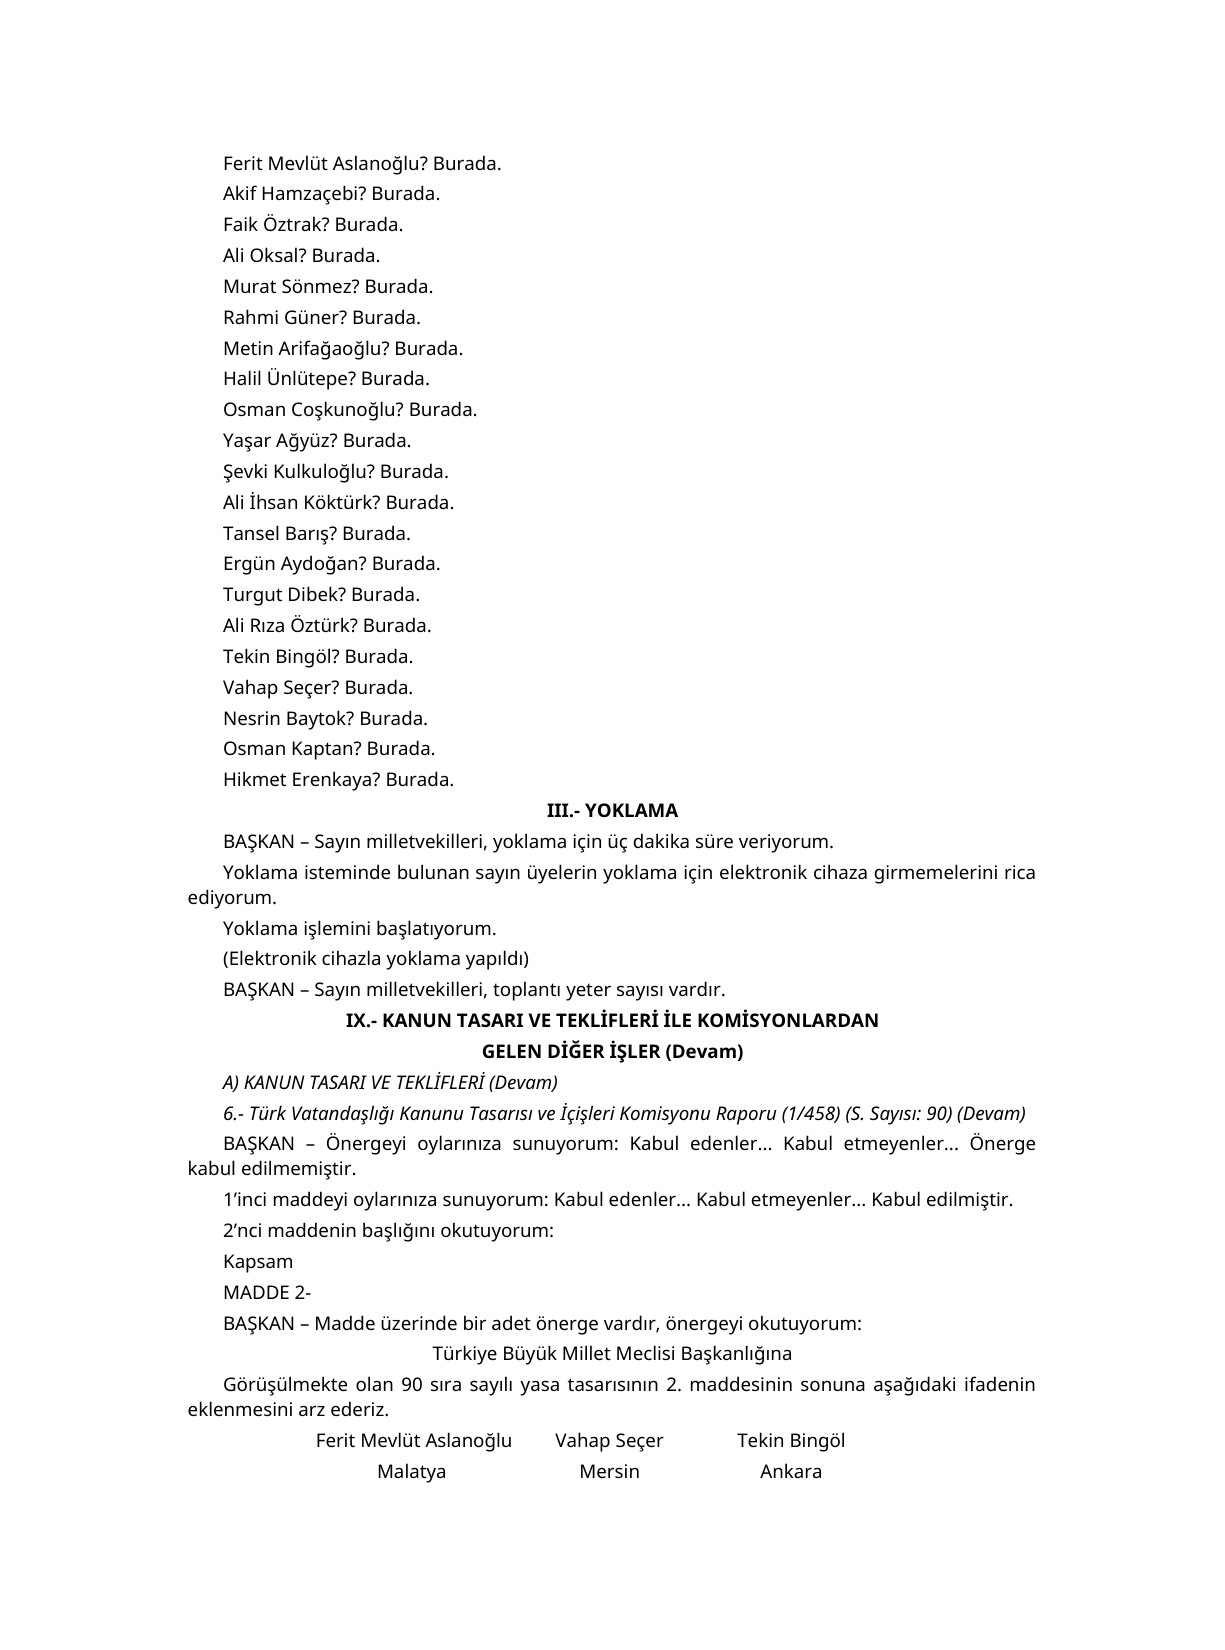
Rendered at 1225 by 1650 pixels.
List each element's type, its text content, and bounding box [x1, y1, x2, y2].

text Metin Arifağaoğlu? Burada. [187, 335, 1037, 360]
text Nesrin Baytok? Burada. [187, 705, 1037, 730]
text Ali Rıza Öztürk? Burada. [187, 612, 1037, 637]
text Akif Hamzaçebi? Burada. [187, 181, 1037, 206]
text Rahmi Güner? Burada. [187, 304, 1037, 329]
text Hikmet Erenkaya? Burada. [187, 767, 1037, 792]
text Şevki Kulkuloğlu? Burada. [187, 458, 1037, 483]
text Vahap Seçer? Burada. [187, 674, 1037, 699]
text Murat Sönmez? Burada. [187, 273, 1037, 298]
text III.- YOKLAMA [187, 797, 1037, 822]
text MADDE 2- [187, 1279, 1037, 1304]
text Yaşar Ağyüz? Burada. [187, 427, 1037, 452]
text GELEN DİĞER İŞLER (Devam) [187, 1038, 1037, 1063]
text Ferit Mevlüt Aslanoğlu Vahap Seçer Tekin Bingöl [187, 1427, 1037, 1452]
text BAŞKAN – Madde üzerinde bir adet önerge vardır, önergeyi okutuyorum: [187, 1310, 1037, 1335]
text Türkiye Büyük Millet Meclisi Başkanlığına [187, 1341, 1037, 1366]
text Malatya Mersin Ankara [187, 1458, 1037, 1483]
text Ferit Mevlüt Aslanoğlu? Burada. [187, 150, 1037, 175]
text Ergün Aydoğan? Burada. [187, 551, 1037, 576]
text Tekin Bingöl? Burada. [187, 643, 1037, 668]
text (Elektronik cihazla yoklama yapıldı) [187, 946, 1037, 971]
text Tansel Barış? Burada. [187, 520, 1037, 545]
text 6.- Türk Vatandaşlığı Kanunu Tasarısı ve İçişleri Komisyonu Raporu (1/458) (S. Sayısı: 90) (Devam) [187, 1100, 1037, 1125]
text Faik Öztrak? Burada. [187, 212, 1037, 237]
text IX.- KANUN TASARI VE TEKLİFLERİ İLE KOMİSYONLARDAN [187, 1007, 1037, 1032]
text Yoklama işlemini başlatıyorum. [187, 915, 1037, 940]
text 1’inci maddeyi oylarınıza sunuyorum: Kabul edenler... Kabul etmeyenler... Kabul edilmiştir. [187, 1187, 1037, 1212]
text Kapsam [187, 1248, 1037, 1273]
text A) KANUN TASARI VE TEKLİFLERİ (Devam) [187, 1069, 1037, 1094]
text BAŞKAN – Sayın milletvekilleri, yoklama için üç dakika süre veriyorum. [187, 828, 1037, 853]
text Ali Oksal? Burada. [187, 242, 1037, 267]
text Osman Coşkunoğlu? Burada. [187, 397, 1037, 422]
text Osman Kaptan? Burada. [187, 736, 1037, 761]
text 2’nci maddenin başlığını okutuyorum: [187, 1217, 1037, 1242]
text Ali İhsan Köktürk? Burada. [187, 489, 1037, 514]
text Turgut Dibek? Burada. [187, 582, 1037, 607]
text Görüşülmekte olan 90 sıra sayılı yasa tasarısının 2. maddesinin sonuna aşağıdaki ifadenin eklenmesini arz ederiz. [187, 1372, 1037, 1422]
text BAŞKAN – Önergeyi oylarınıza sunuyorum: Kabul edenler... Kabul etmeyenler... Önerge kabul edilmemiştir. [187, 1131, 1037, 1181]
text Halil Ünlütepe? Burada. [187, 366, 1037, 391]
text Yoklama isteminde bulunan sayın üyelerin yoklama için elektronik cihaza girmemelerini rica ediyorum. [187, 859, 1037, 909]
text BAŞKAN – Sayın milletvekilleri, toplantı yeter sayısı vardır. [187, 977, 1037, 1002]
